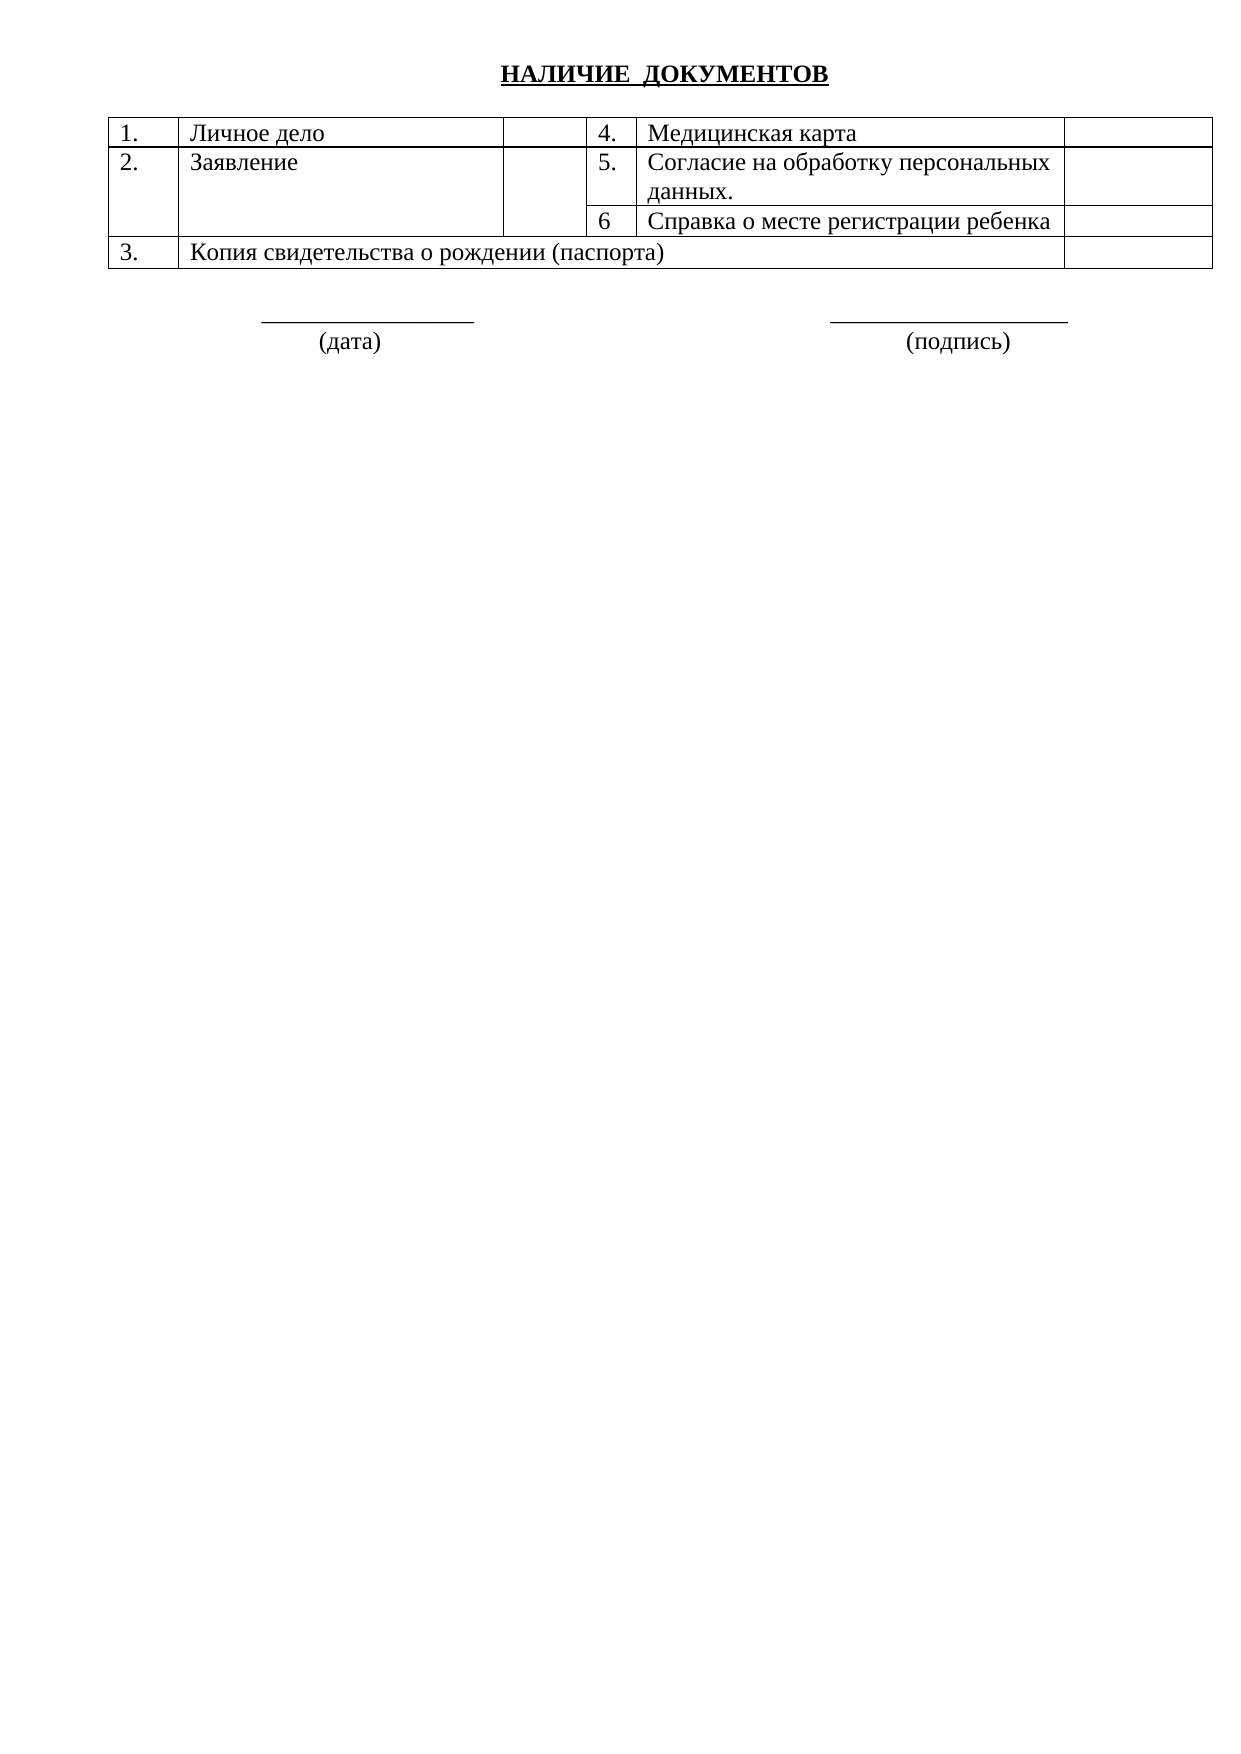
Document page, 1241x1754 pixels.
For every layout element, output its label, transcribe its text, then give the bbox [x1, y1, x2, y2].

table_cell [1065, 237, 1212, 267]
table_header 1. [109, 118, 178, 146]
table_header Личное дело [179, 118, 503, 146]
text НАЛИЧИЕ ДОКУМЕНТОВ [177, 59, 1152, 88]
table_header Медицинская карта [637, 118, 1064, 146]
table_header [504, 118, 586, 146]
table_cell 6 [587, 206, 636, 236]
table_cell Заявление [179, 148, 503, 236]
table_header 4. [587, 118, 636, 146]
table_cell [504, 148, 586, 236]
table_header [1065, 118, 1212, 146]
text (дата) (подпись) [177, 326, 1152, 355]
table_cell [1065, 206, 1212, 236]
table_cell Согласие на обработку персональных данных. [637, 148, 1064, 205]
table_cell 5. [587, 148, 636, 205]
table_cell Справка о месте регистрации ребенка [637, 206, 1064, 236]
table_cell [1065, 148, 1212, 205]
table_cell 2. [109, 148, 178, 236]
table_cell Копия свидетельства о рождении (паспорта) [179, 237, 1064, 267]
text _________________ ___________________ [177, 297, 1152, 326]
table_cell 3. [109, 237, 178, 267]
